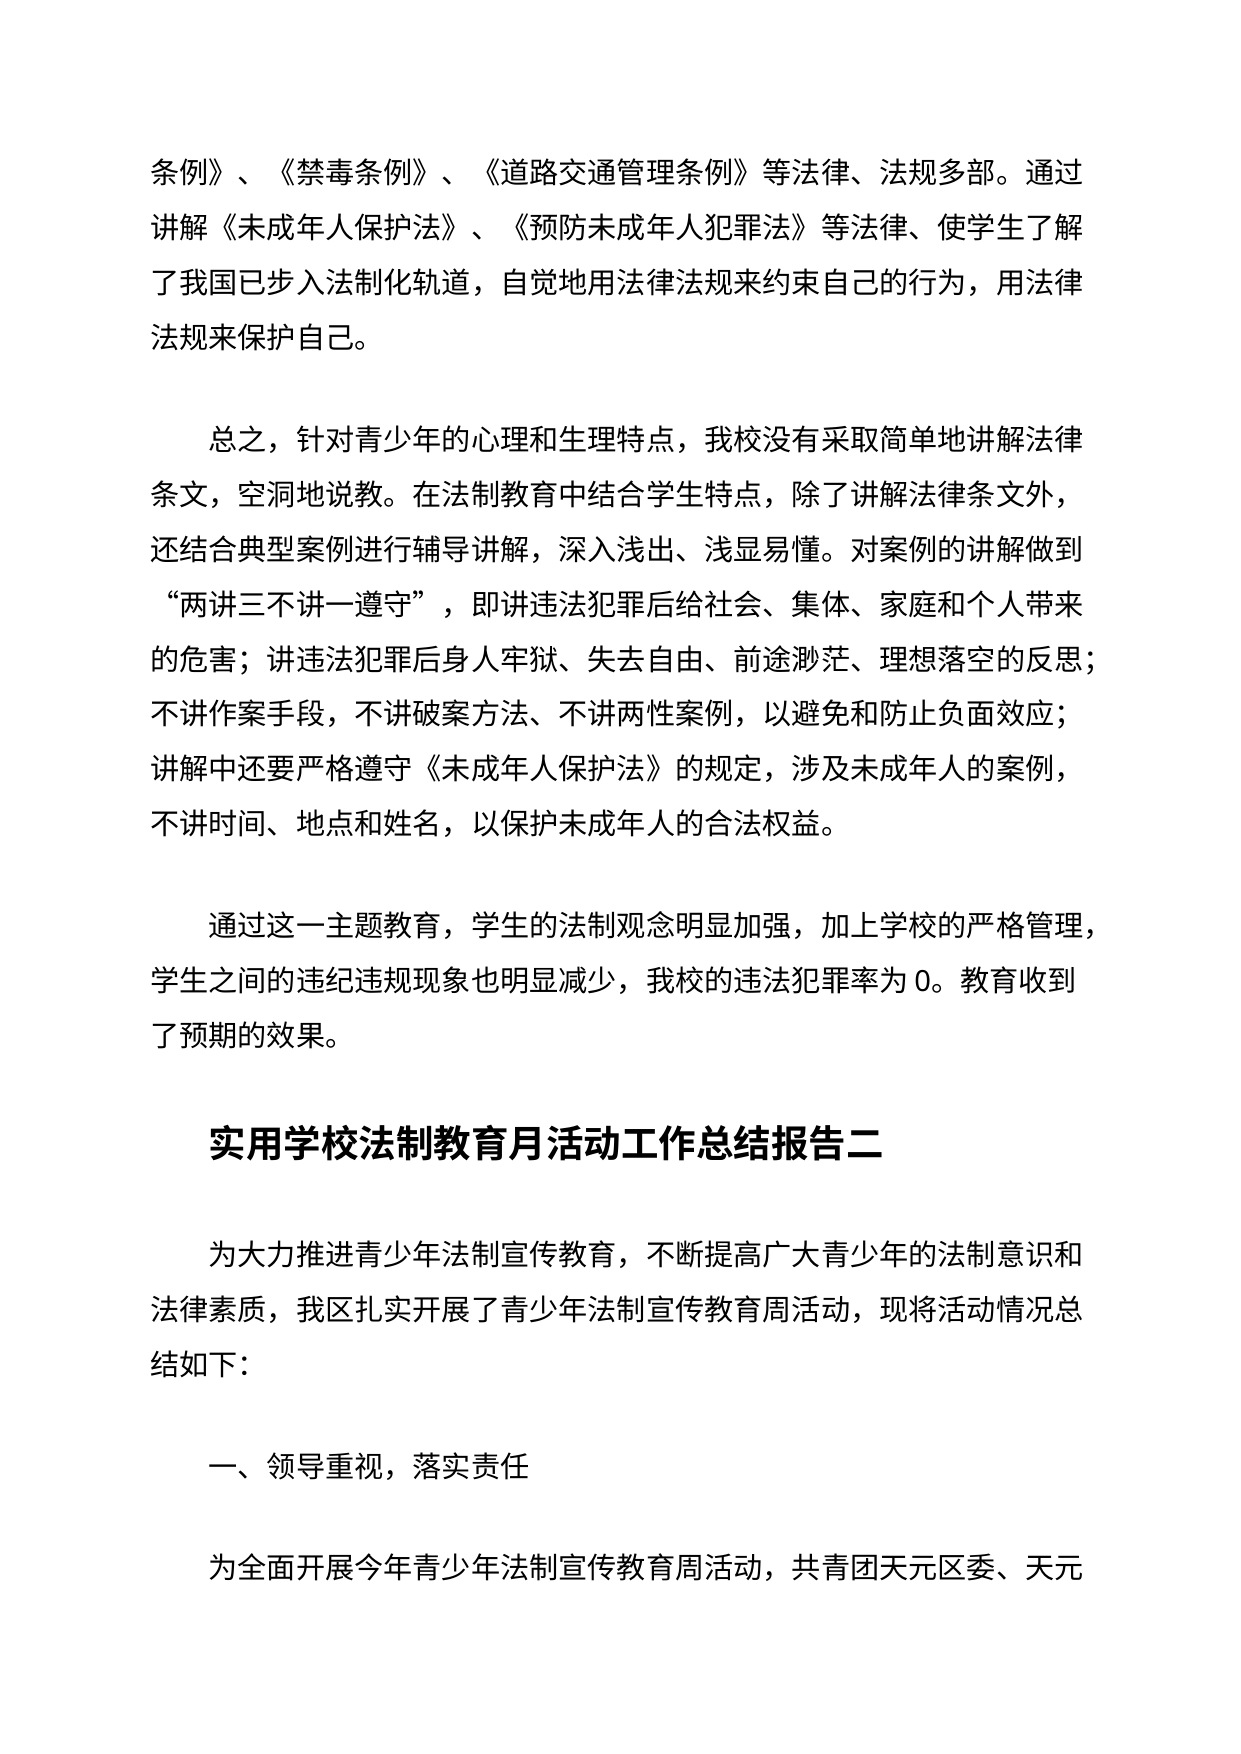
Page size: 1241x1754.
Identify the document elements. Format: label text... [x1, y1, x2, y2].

text 总之，针对青少年的心理和生理特点，我校没有采取简单地讲解法律条文，空洞地说教。在法制教育中结合学生特点，除了讲解法律条文外，还结合典型案例进行辅导讲解，深入浅出、浅显易懂。对案例的讲解做到“两讲三不讲一遵守”，即讲违法犯罪后给社会、集体、家庭和个人带来的危害；讲违法犯罪后身人牢狱、失去自由、前途渺茫、理想落空的反思；不讲作案手段，不讲破案方法、不讲两性案例，以避免和防止负面效应；讲解中还要严格遵守《未成年人保护法》的规定，涉及未成年人的案例，不讲时间、地点和姓名，以保护未成年人的合法权益。 [150, 416, 1090, 843]
text 为大力推进青少年法制宣传教育，不断提高广大青少年的法制意识和法律素质，我区扎实开展了青少年法制宣传教育周活动，现将活动情况总结如下： [150, 1232, 1090, 1384]
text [150, 1545, 1090, 1587]
text 通过这一主题教育，学生的法制观念明显加强，加上学校的严格管理，学生之间的违纪违规现象也明显减少，我校的违法犯罪率为0。教育收到了预期的效果。 [150, 902, 1090, 1055]
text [150, 150, 1090, 357]
text 实用学校法制教育月活动工作总结报告二 [150, 1114, 1090, 1168]
text 一、领导重视，落实责任 [150, 1443, 1090, 1485]
